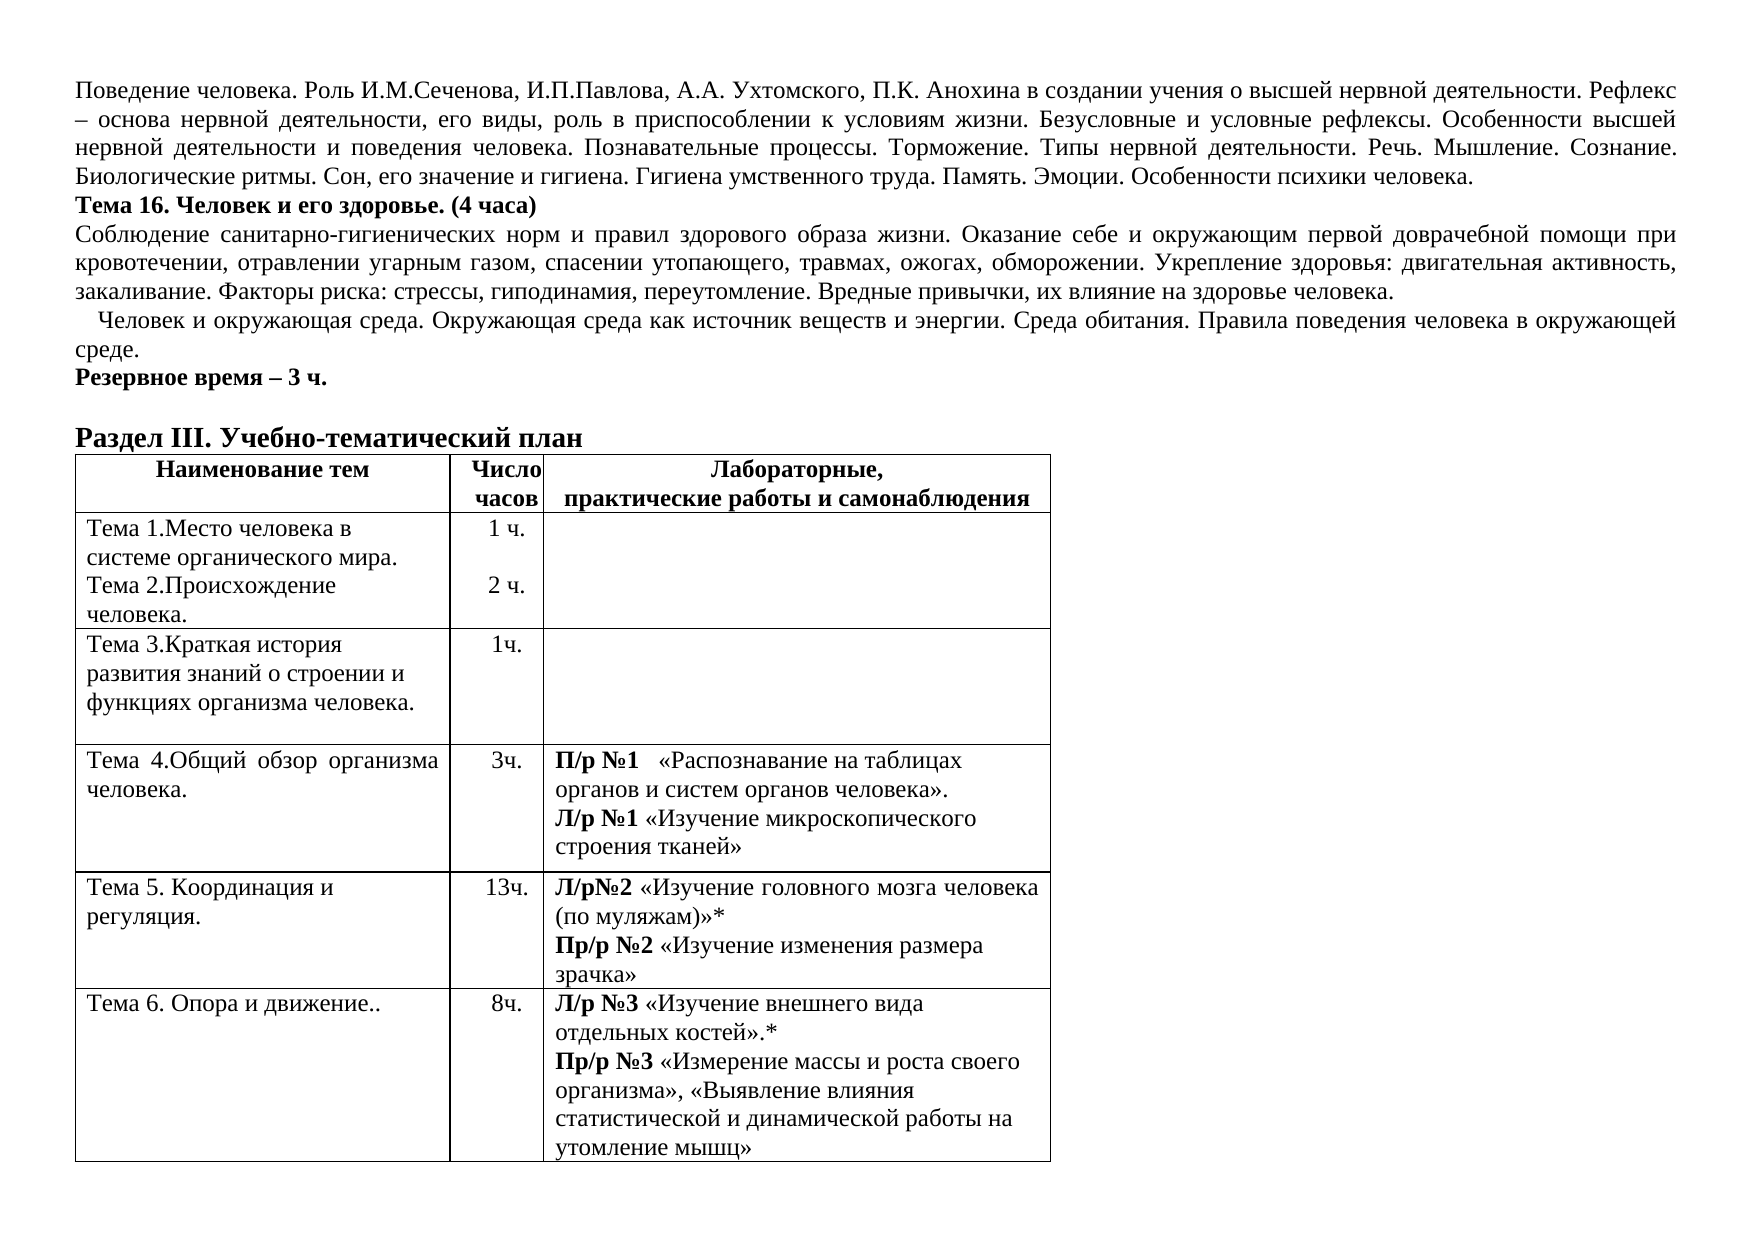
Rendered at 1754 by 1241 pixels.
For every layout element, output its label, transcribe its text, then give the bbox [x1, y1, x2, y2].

text Поведение человека. Роль И.М.Сеченова, И.П.Павлова, А.А. Ухтомского, П.К. Анохина в создании учения о высшей нервной деятельности. Рефлекс – основа нервной деятельности, его виды, роль в приспособлении к условиям жизни. Безусловные и условные рефлексы. Особенности высшей нервной деятельности и поведения человека. Познавательные процессы. Торможение. Типы нервной деятельности. Речь. Мышление. Сознание. Биологические ритмы. Сон, его значение и гигиена. Гигиена умственного труда. Память. Эмоции. Особенности психики человека. [75, 75, 1679, 190]
table_cell П/р №1 «Распознавание на таблицах органов и систем органов человека». Л/р №1 «Изучение микроскопического строения тканей» [544, 745, 1050, 871]
table_header Лабораторные, практические работы и самонаблюдения [544, 455, 1050, 512]
table_cell 1 ч. 2 ч. [451, 513, 543, 628]
table_cell 13ч. [451, 873, 543, 987]
table_cell Тема 4.Общий обзор организма человека. [76, 745, 449, 871]
table_cell Тема 6. Опора и движение.. [76, 989, 449, 1161]
table_header Число часов [451, 455, 543, 512]
table_cell Л/р №3 «Изучение внешнего вида отдельных костей».* Пр/р №3 «Измерение массы и роста своего организма», «Выявление влияния статистической и динамической работы на утомление мышц» [544, 989, 1050, 1161]
text Раздел III. Учебно-тематический план [75, 420, 1698, 453]
table_cell [544, 629, 1050, 744]
table_cell 3ч. [451, 745, 543, 871]
text Тема 16. Человек и его здоровье. (4 часа) [75, 190, 1679, 219]
table_header Наименование тем [76, 455, 449, 512]
table_cell Тема 3.Краткая история развития знаний о строении и функциях организма человека. [76, 629, 449, 744]
table_cell 8ч. [451, 989, 543, 1161]
text Человек и окружающая среда. Окружающая среда как источник веществ и энергии. Среда обитания. Правила поведения человека в окружающей среде. [75, 305, 1679, 362]
table_cell 1ч. [451, 629, 543, 744]
table_cell Тема 1.Место человека в системе органического мира. Тема 2.Происхождение человека. [76, 513, 449, 628]
text Соблюдение санитарно-гигиенических норм и правил здорового образа жизни. Оказание себе и окружающим первой доврачебной помощи при кровотечении, отравлении угарным газом, спасении утопающего, травмах, ожогах, обморожении. Укрепление здоровья: двигательная активность, закаливание. Факторы риска: стрессы, гиподинамия, переутомление. Вредные привычки, их влияние на здоровье человека. [75, 219, 1679, 305]
table_cell [544, 513, 1050, 628]
text Резервное время – 3 ч. [75, 362, 1679, 391]
table_cell Л/р№2 «Изучение головного мозга человека (по муляжам)»* Пр/р №2 «Изучение изменения размера зрачка» [544, 873, 1050, 987]
table_cell Тема 5. Координация и регуляция. [76, 873, 449, 987]
